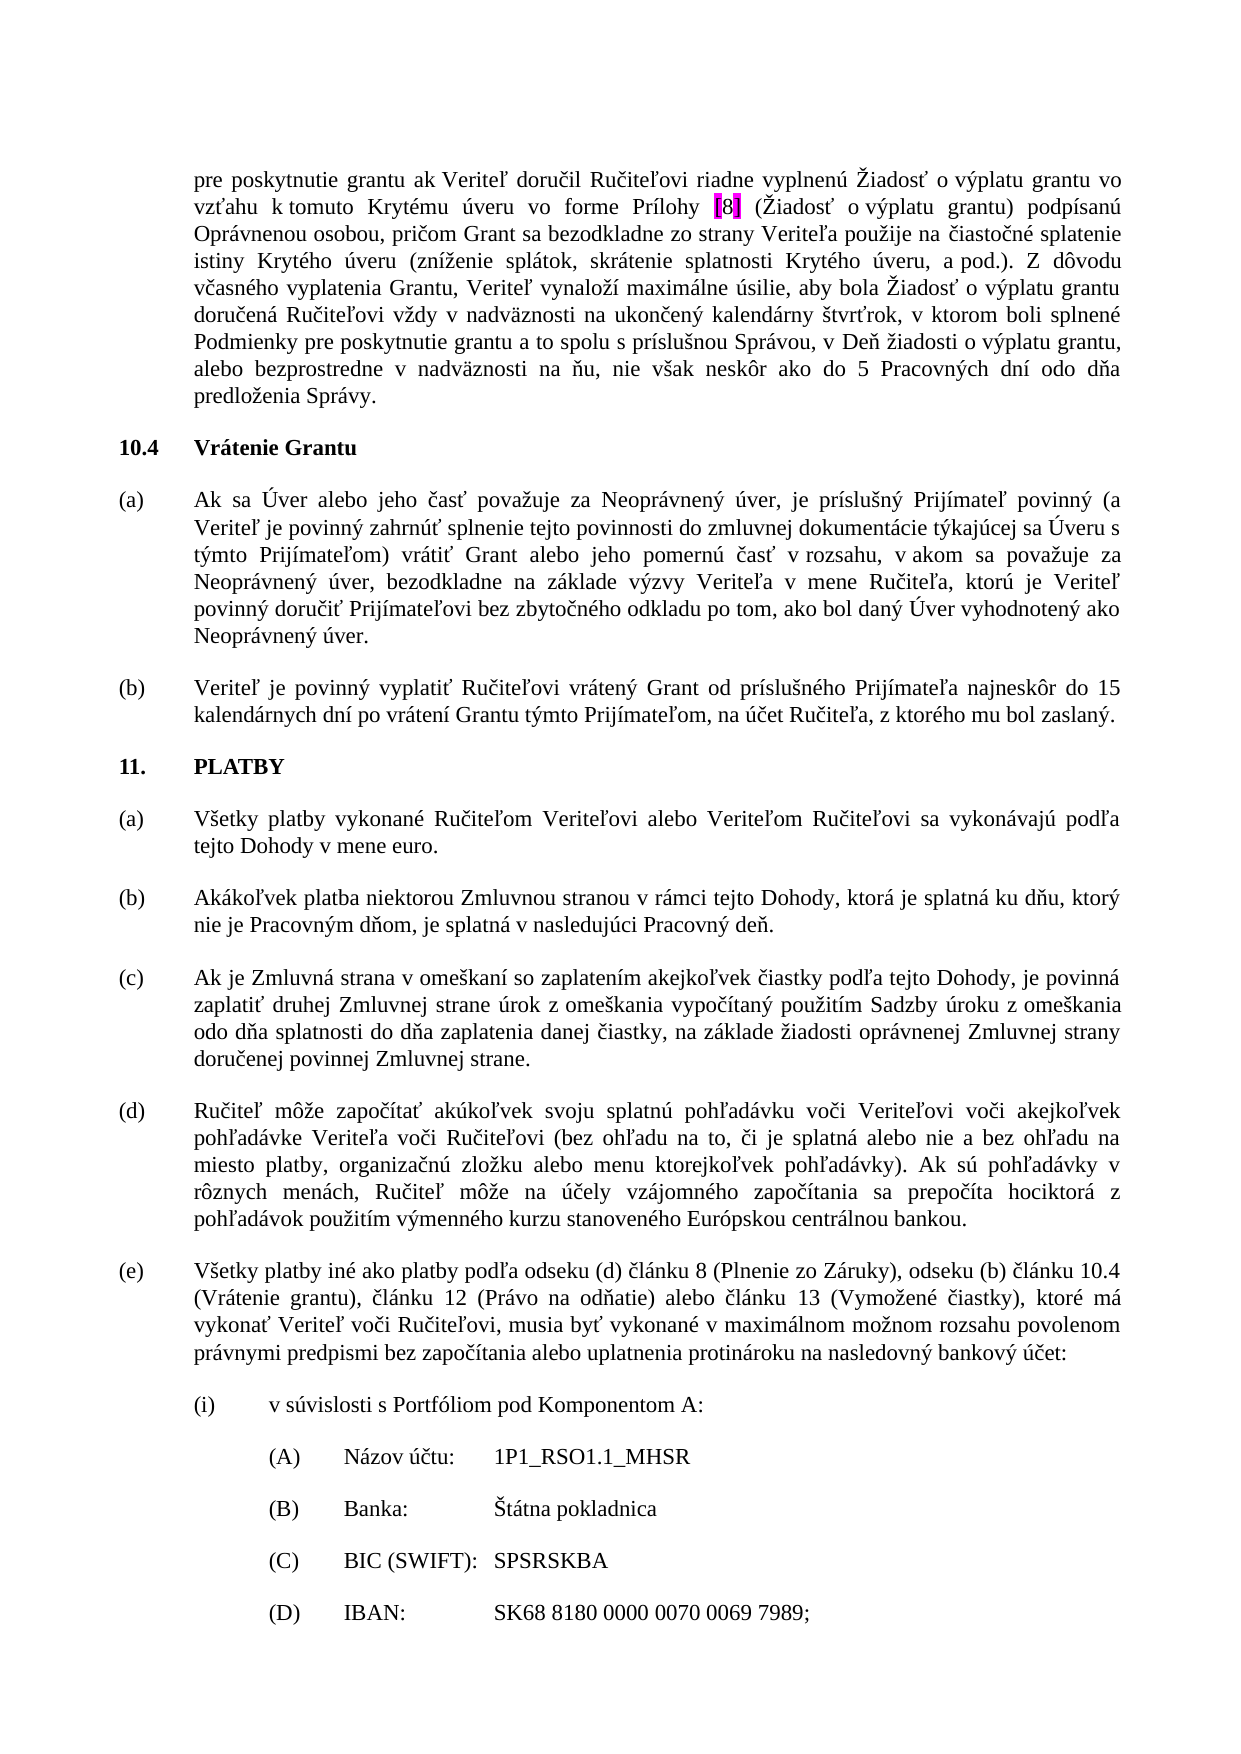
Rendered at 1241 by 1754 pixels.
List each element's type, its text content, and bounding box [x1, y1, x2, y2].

list Platby [118, 752, 1122, 779]
text Veriteľ je povinný vyplatiť Ručiteľovi vrátený Grant od príslušného Prijímateľa najneskôr do 15 kalendárnych dní po vrátení Grantu týmto Prijímateľom, na účet Ručiteľa, z ktorého mu bol zaslaný. [118, 673, 1122, 727]
list Všetky platby vykonané Ručiteľom Veriteľovi alebo Veriteľom Ručiteľovi sa vykonávajú podľa tejto Dohody v mene euro. [118, 804, 1122, 859]
text Vrátenie Grantu [118, 434, 1122, 461]
list Všetky platby iné ako platby podľa odseku (d) článku 8 (Plnenie zo Záruky), odseku (b) článku 10.4 (Vrátenie grantu), článku 12 (Právo na odňatie) alebo článku 13 (Vymožené čiastky), ktoré má vykonať Veriteľ voči Ručiteľovi, musia byť vykonané v maximálnom možnom rozsahu povolenom právnymi predpismi bez započítania alebo uplatnenia protinároku na nasledovný bankový účet: [118, 1257, 1122, 1365]
list Ak je Zmluvná strana v omeškaní so zaplatením akejkoľvek čiastky podľa tejto Dohody, je povinná zaplatiť druhej Zmluvnej strane úrok z omeškania vypočítaný použitím Sadzby úroku z omeškania odo dňa splatnosti do dňa zaplatenia danej čiastky, na základe žiadosti oprávnenej Zmluvnej strany doručenej povinnej Zmluvnej strane. [118, 963, 1122, 1071]
text Názov účtu: 1P1_RSO1.1_MHSR [268, 1442, 1122, 1469]
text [118, 165, 1122, 409]
text Ak sa Úver alebo jeho časť považuje za Neoprávnený úver, je príslušný Prijímateľ povinný (a Veriteľ je povinný zahrnúť splnenie tejto povinnosti do zmluvnej dokumentácie týkajúcej sa Úveru s týmto Prijímateľom) vrátiť Grant alebo jeho pomernú časť v rozsahu, v akom sa považuje za Neoprávnený úver, bezodkladne na základe výzvy Veriteľa v mene Ručiteľa, ktorú je Veriteľ povinný doručiť Prijímateľovi bez zbytočného odkladu po tom, ako bol daný Úver vyhodnotený ako Neoprávnený úver. [118, 486, 1122, 648]
text IBAN: SK68 8180 0000 0070 0069 7989; [268, 1598, 1122, 1625]
text Ručiteľ môže započítať akúkoľvek svoju splatnú pohľadávku voči Veriteľovi voči akejkoľvek pohľadávke Veriteľa voči Ručiteľovi (bez ohľadu na to, či je splatná alebo nie a bez ohľadu na miesto platby, organizačnú zložku alebo menu ktorejkoľvek pohľadávky). Ak sú pohľadávky v rôznych menách, Ručiteľ môže na účely vzájomného započítania sa prepočíta hociktorá z pohľadávok použitím výmenného kurzu stanoveného Európskou centrálnou bankou. [118, 1096, 1122, 1232]
text BIC (SWIFT): SPSRSKBA [268, 1546, 1122, 1573]
text v súvislosti s Portfóliom pod Komponentom A: [193, 1390, 1122, 1417]
list Akákoľvek platba niektorou Zmluvnou stranou v rámci tejto Dohody, ktorá je splatná ku dňu, ktorý nie je Pracovným dňom, je splatná v nasledujúci Pracovný deň. [118, 884, 1122, 938]
text Banka: Štátna pokladnica [268, 1494, 1122, 1521]
